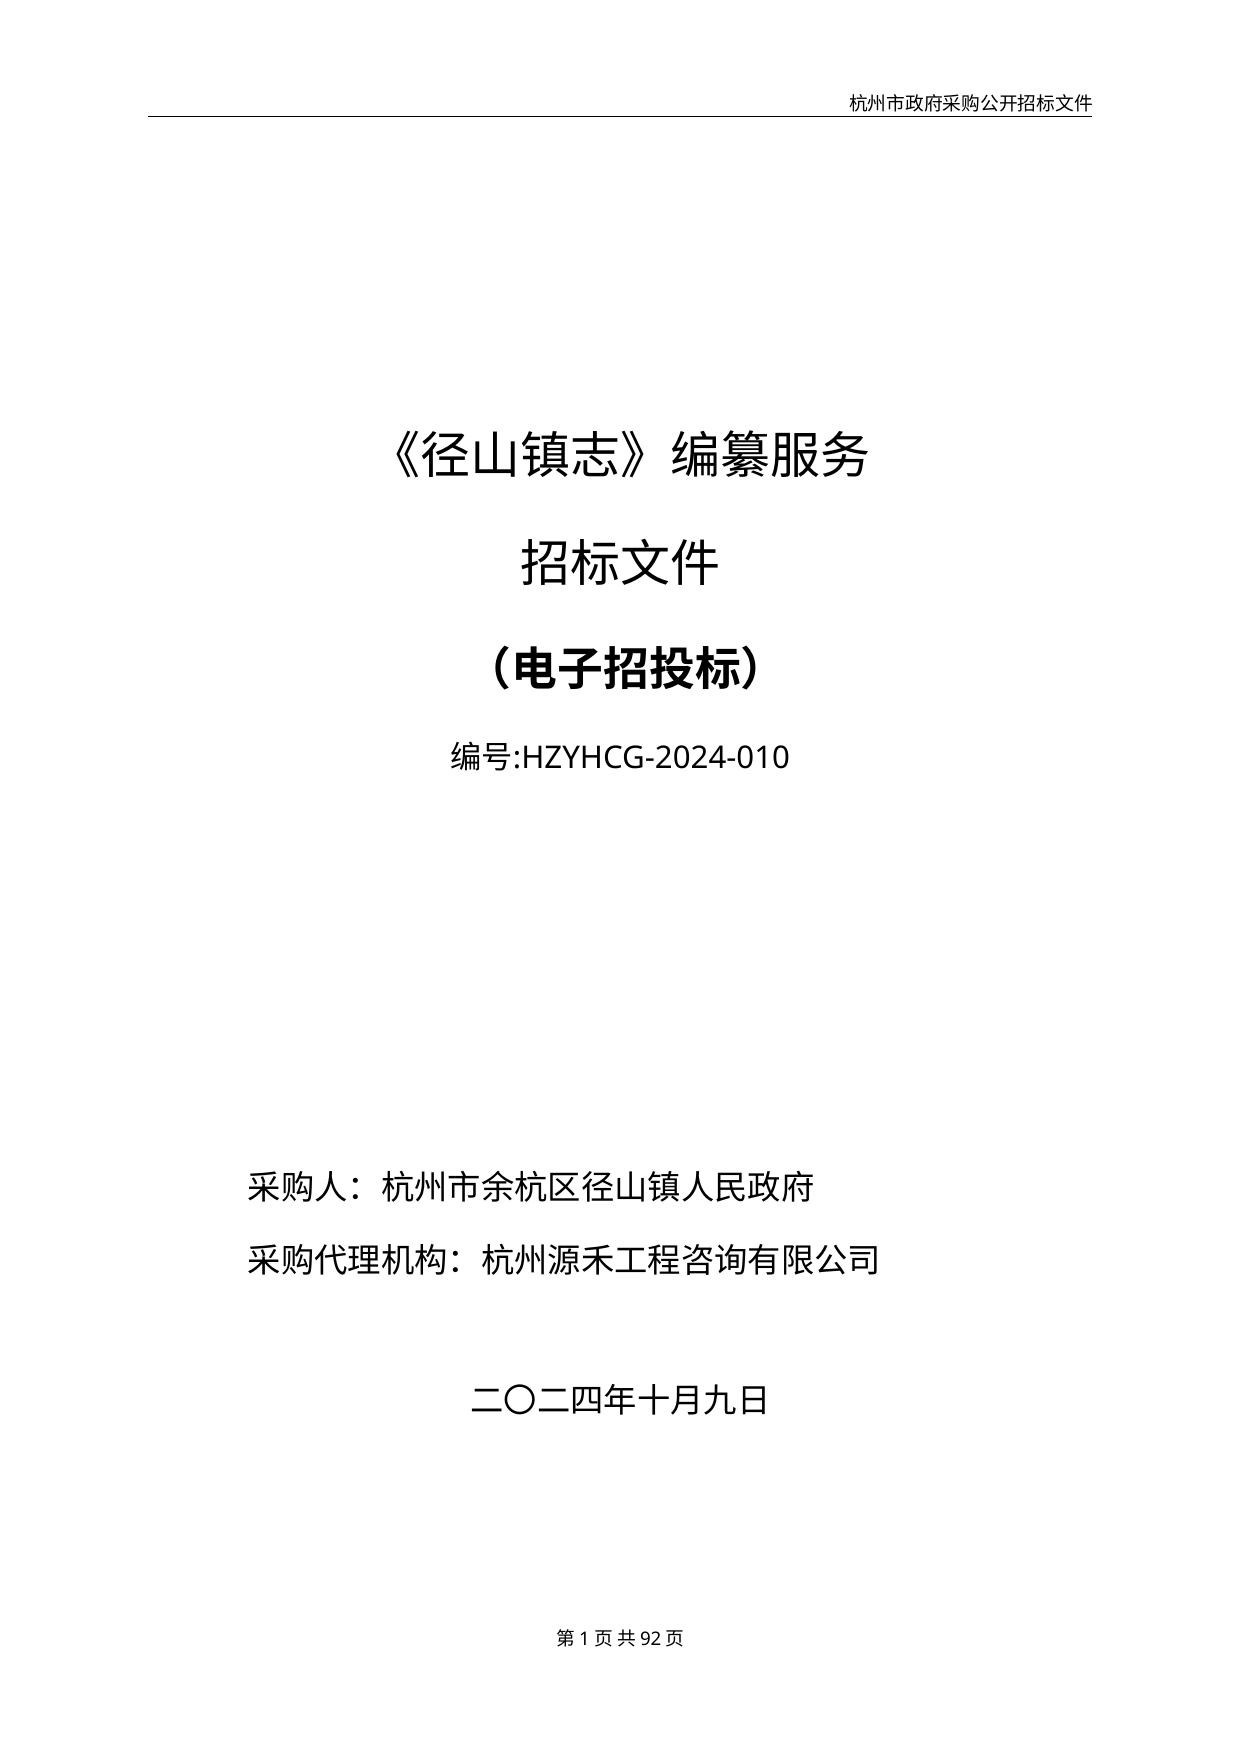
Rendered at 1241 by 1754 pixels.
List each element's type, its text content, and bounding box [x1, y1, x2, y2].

text 采购代理机构：杭州源禾工程咨询有限公司 [148, 1233, 1092, 1282]
text 招标文件 [148, 524, 1092, 596]
text 采购人：杭州市余杭区径山镇人民政府 [148, 1161, 1092, 1209]
text 《径山镇志》编纂服务 [148, 415, 1092, 488]
text （电子招投标） [148, 632, 1092, 699]
text 二〇二四年十月九日 [148, 1374, 1092, 1422]
text 编号:HZYHCG-2024-010 [148, 732, 1092, 777]
